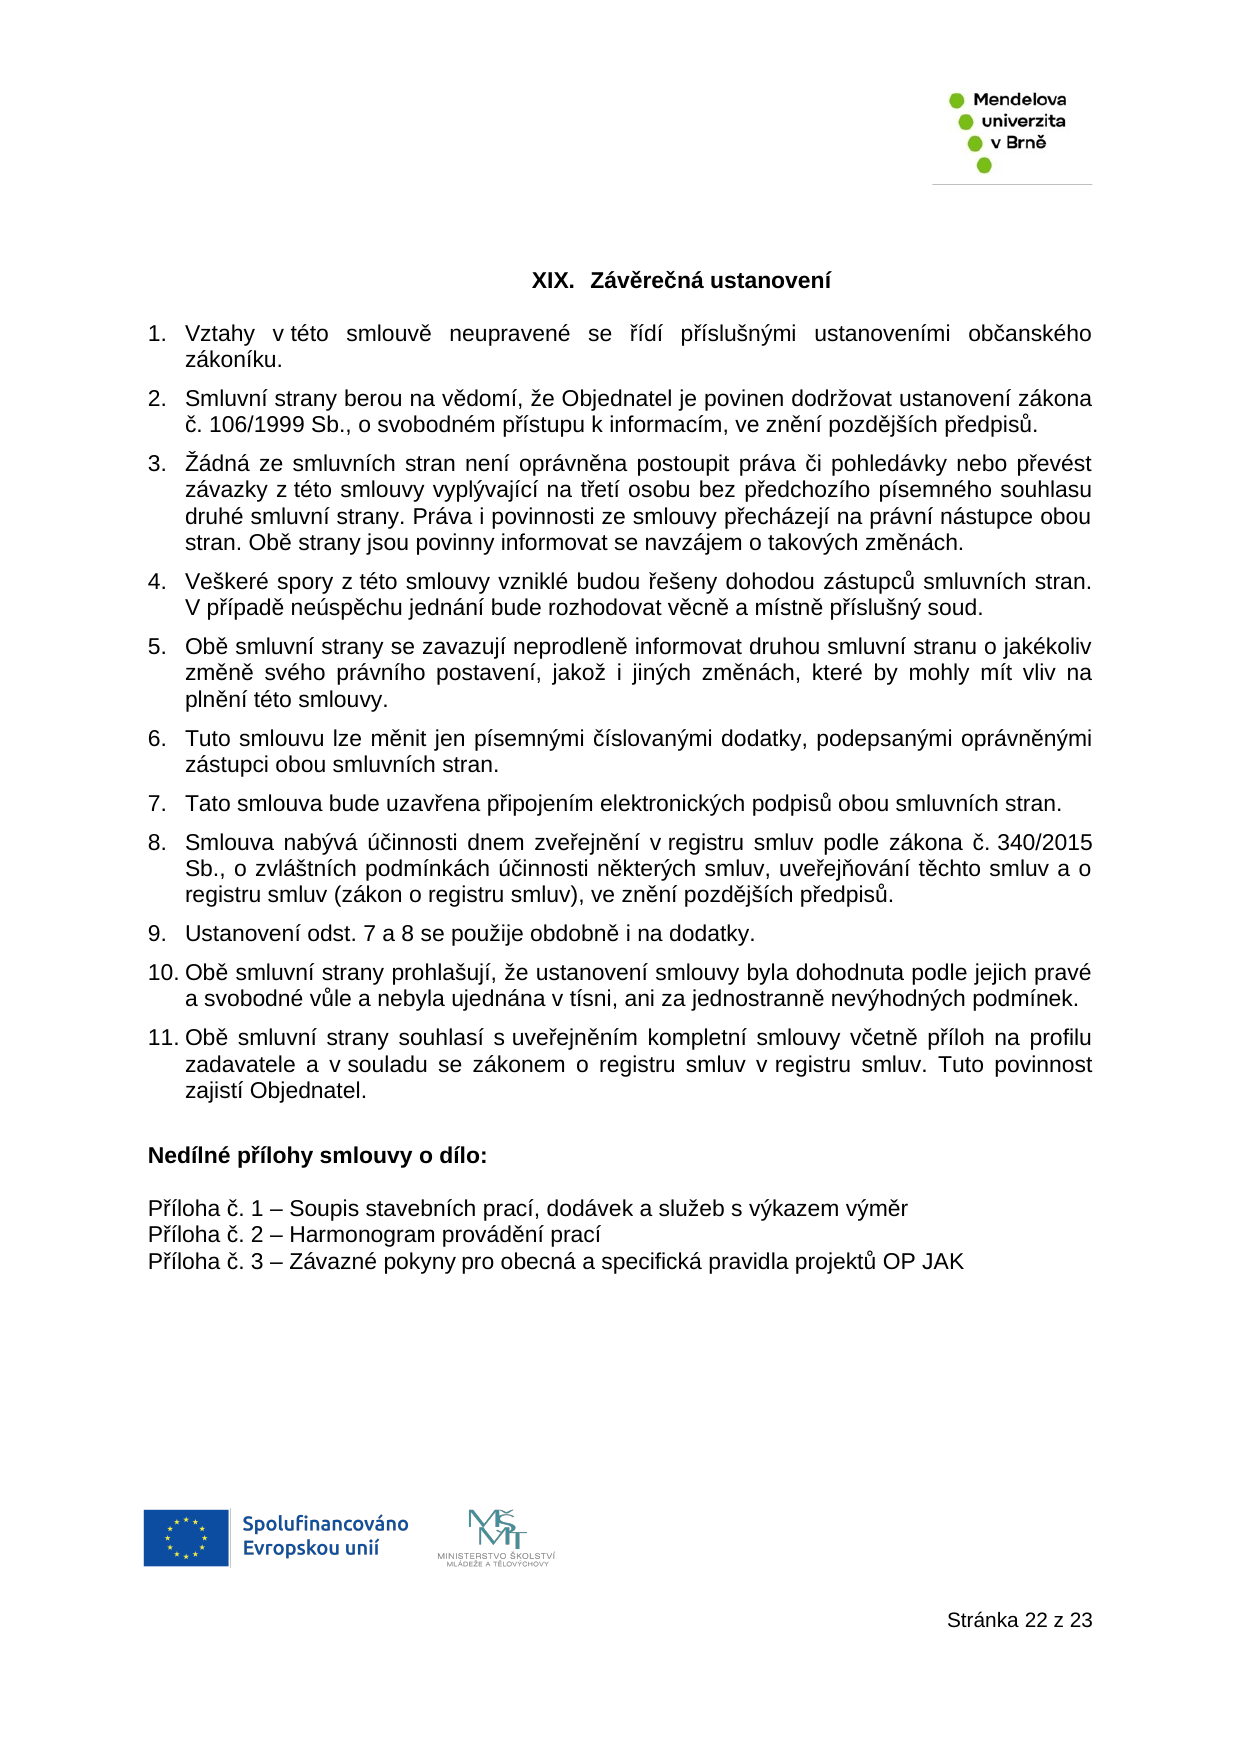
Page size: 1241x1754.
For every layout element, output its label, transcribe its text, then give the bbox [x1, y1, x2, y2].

subtitle Závěrečná ustanovení [532, 267, 1093, 293]
list Vztahy v této smlouvě neupravené se řídí příslušnými ustanoveními občanského zákoníku. [148, 319, 1093, 372]
list Obě smluvní strany souhlasí s uveřejněním kompletní smlouvy včetně příloh na profilu zadavatele a v souladu se zákonem o registru smluv v registru smluv. Tuto povinnost zajistí Objednatel. [148, 1024, 1093, 1103]
list Obě smluvní strany se zavazují neprodleně informovat druhou smluvní stranu o jakékoliv změně svého právního postavení, jakož i jiných změnách, které by mohly mít vliv na plnění této smlouvy. [148, 633, 1093, 712]
list Obě smluvní strany prohlašují, že ustanovení smlouvy byla dohodnuta podle jejich pravé a svobodné vůle a nebyla ujednána v tísni, ani za jednostranně nevýhodných podmínek. [148, 959, 1093, 1012]
list Ustanovení odst. 7 a 8 se použije obdobně i na dodatky. [148, 920, 1093, 947]
list Žádná ze smluvních stran není oprávněna postoupit práva či pohledávky nebo převést závazky z této smlouvy vyplývající na třetí osobu bez předchozího písemného souhlasu druhé smluvní strany. Práva i povinnosti ze smlouvy přecházejí na právní nástupce obou stran. Obě strany jsou povinny informovat se navzájem o takových změnách. [148, 450, 1093, 555]
list Smlouva nabývá účinnosti dnem zveřejnění v registru smluv podle zákona č. 340/2015 Sb., o zvláštních podmínkách účinnosti některých smluv, uveřejňování těchto smluv a o registru smluv (zákon o registru smluv), ve znění pozdějších předpisů. [148, 829, 1093, 908]
list Tato smlouva bude uzavřena připojením elektronických podpisů obou smluvních stran. [148, 790, 1093, 816]
picture [142, 1508, 557, 1568]
text Příloha č. 3 – Závazné pokyny pro obecná a specifická pravidla projektů OP JAK [148, 1248, 1093, 1274]
list Smluvní strany berou na vědomí, že Objednatel je povinen dodržovat ustanovení zákona č. 106/1999 Sb., o svobodném přístupu k informacím, ve znění pozdějších předpisů. [148, 385, 1093, 437]
text Příloha č. 1 – Soupis stavebních prací, dodávek a služeb s výkazem výměr [148, 1195, 1093, 1221]
text Příloha č. 2 – Harmonogram provádění prací [148, 1221, 1093, 1248]
list Veškeré spory z této smlouvy vzniklé budou řešeny dohodou zástupců smluvních stran. V případě neúspěchu jednání bude rozhodovat věcně a místně příslušný soud. [148, 568, 1093, 621]
text Nedílné přílohy smlouvy o dílo: [148, 1142, 1093, 1168]
list Tuto smlouvu lze měnit jen písemnými číslovanými dodatky, podepsanými oprávněnými zástupci obou smluvních stran. [148, 724, 1093, 777]
picture [932, 73, 1093, 185]
